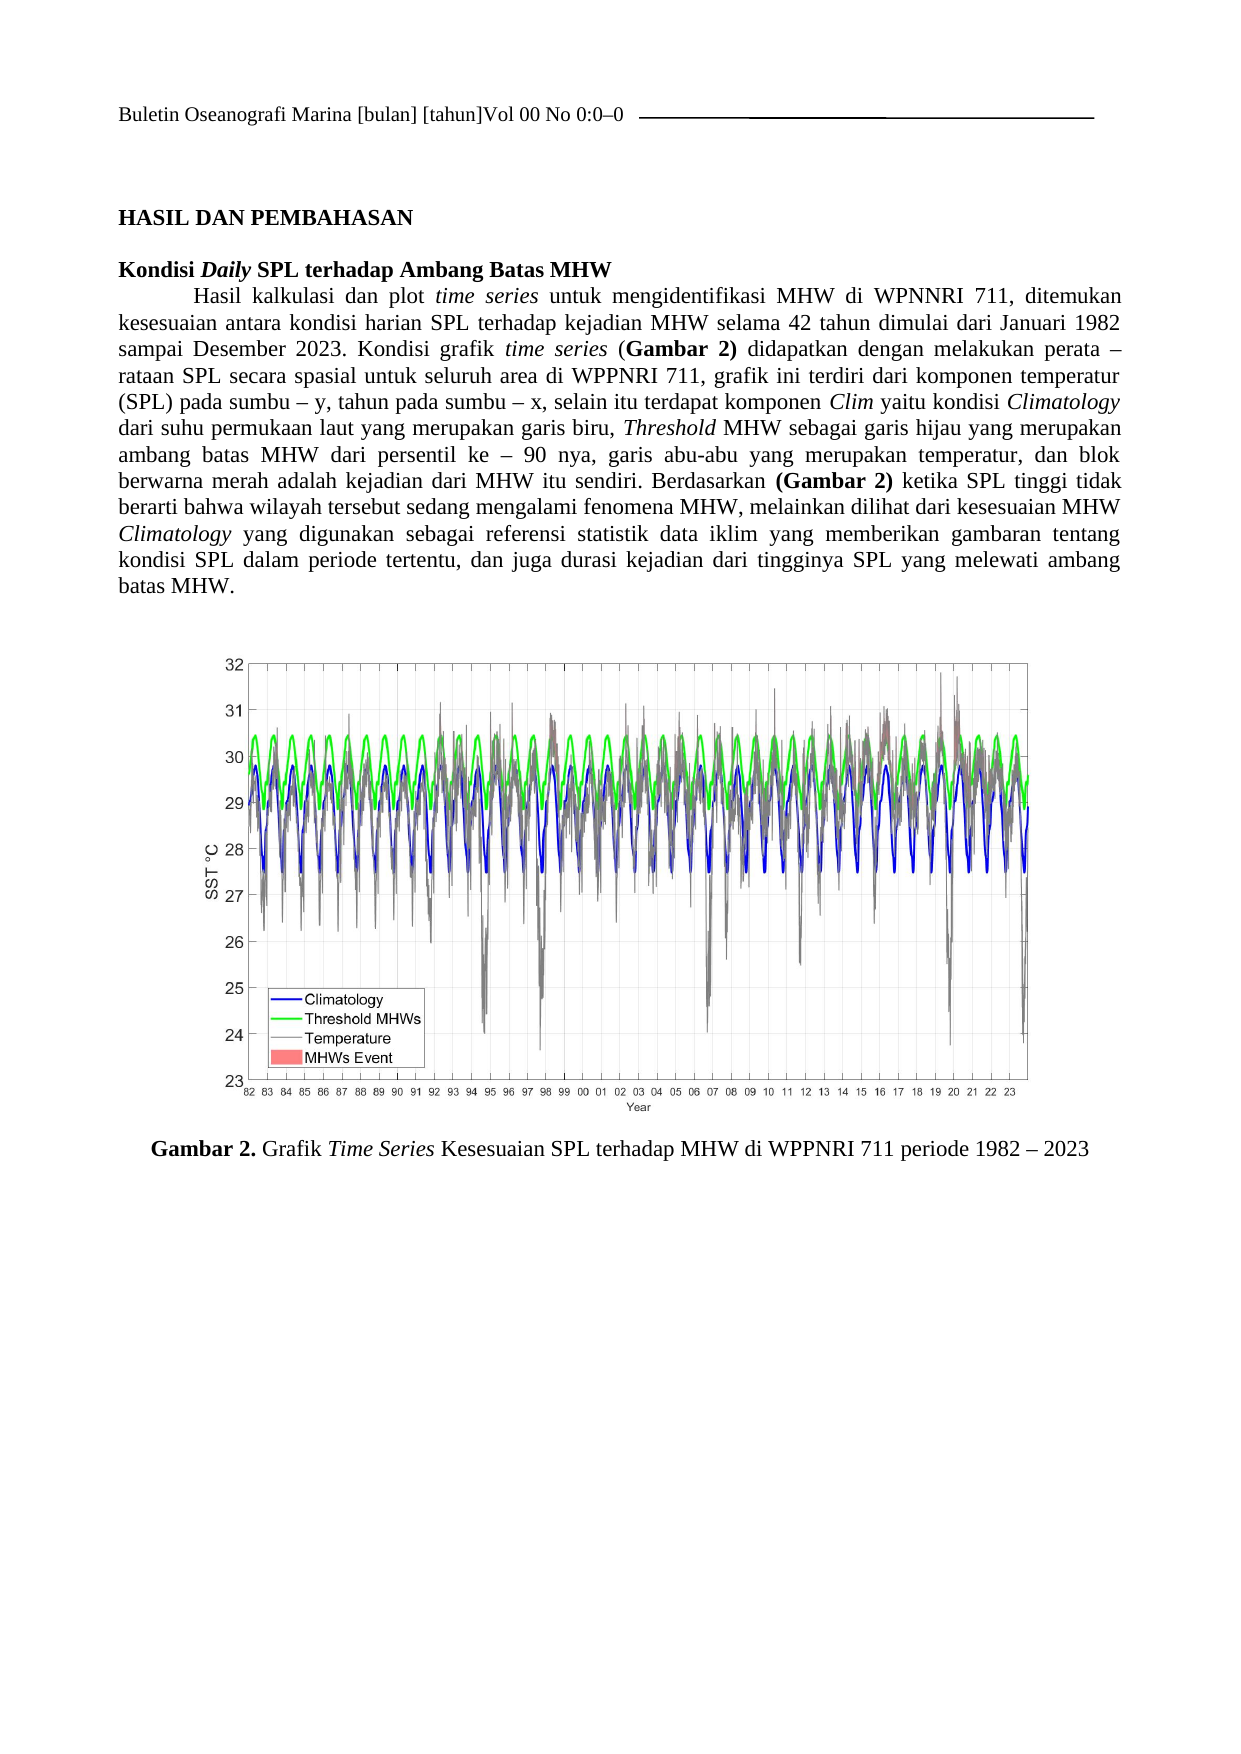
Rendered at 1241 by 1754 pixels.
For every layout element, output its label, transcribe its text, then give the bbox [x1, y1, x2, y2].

text HASIL DAN PEMBAHASAN [118, 203, 1122, 230]
text Gambar 2. Grafik Time Series Kesesuaian SPL terhadap MHW di WPPNRI 711 periode 1982 – 2023 [118, 1136, 1122, 1161]
text Hasil kalkulasi dan plot time series untuk mengidentifikasi MHW di WPNNRI 711, ditemukan kesesuaian antara kondisi harian SPL terhadap kejadian MHW selama 42 tahun dimulai dari Januari 1982 sampai Desember 2023. Kondisi grafik time series (Gambar 2) didapatkan dengan melakukan perata – rataan SPL secara spasial untuk seluruh area di WPPNRI 711, grafik ini terdiri dari komponen temperatur (SPL) pada sumbu – y, tahun pada sumbu – x, selain itu terdapat komponen Clim yaitu kondisi Climatology dari suhu permukaan laut yang merupakan garis biru, Threshold MHW sebagai garis hijau yang merupakan ambang batas MHW dari persentil ke – 90 nya, garis abu-abu yang merupakan temperatur, dan blok berwarna merah adalah kejadian dari MHW itu sendiri. Berdasarkan (Gambar 2) ketika SPL tinggi tidak berarti bahwa wilayah tersebut sedang mengalami fenomena MHW, melainkan dilihat dari kesesuaian MHW Climatology yang digunakan sebagai referensi statistik data iklim yang memberikan gambaran tentang kondisi SPL dalam periode tertentu, dan juga durasi kejadian dari tingginya SPL yang melewati ambang batas MHW. [118, 283, 1122, 599]
text Kondisi Daily SPL terhadap Ambang Batas MHW [118, 256, 1122, 283]
picture [118, 625, 1123, 1136]
